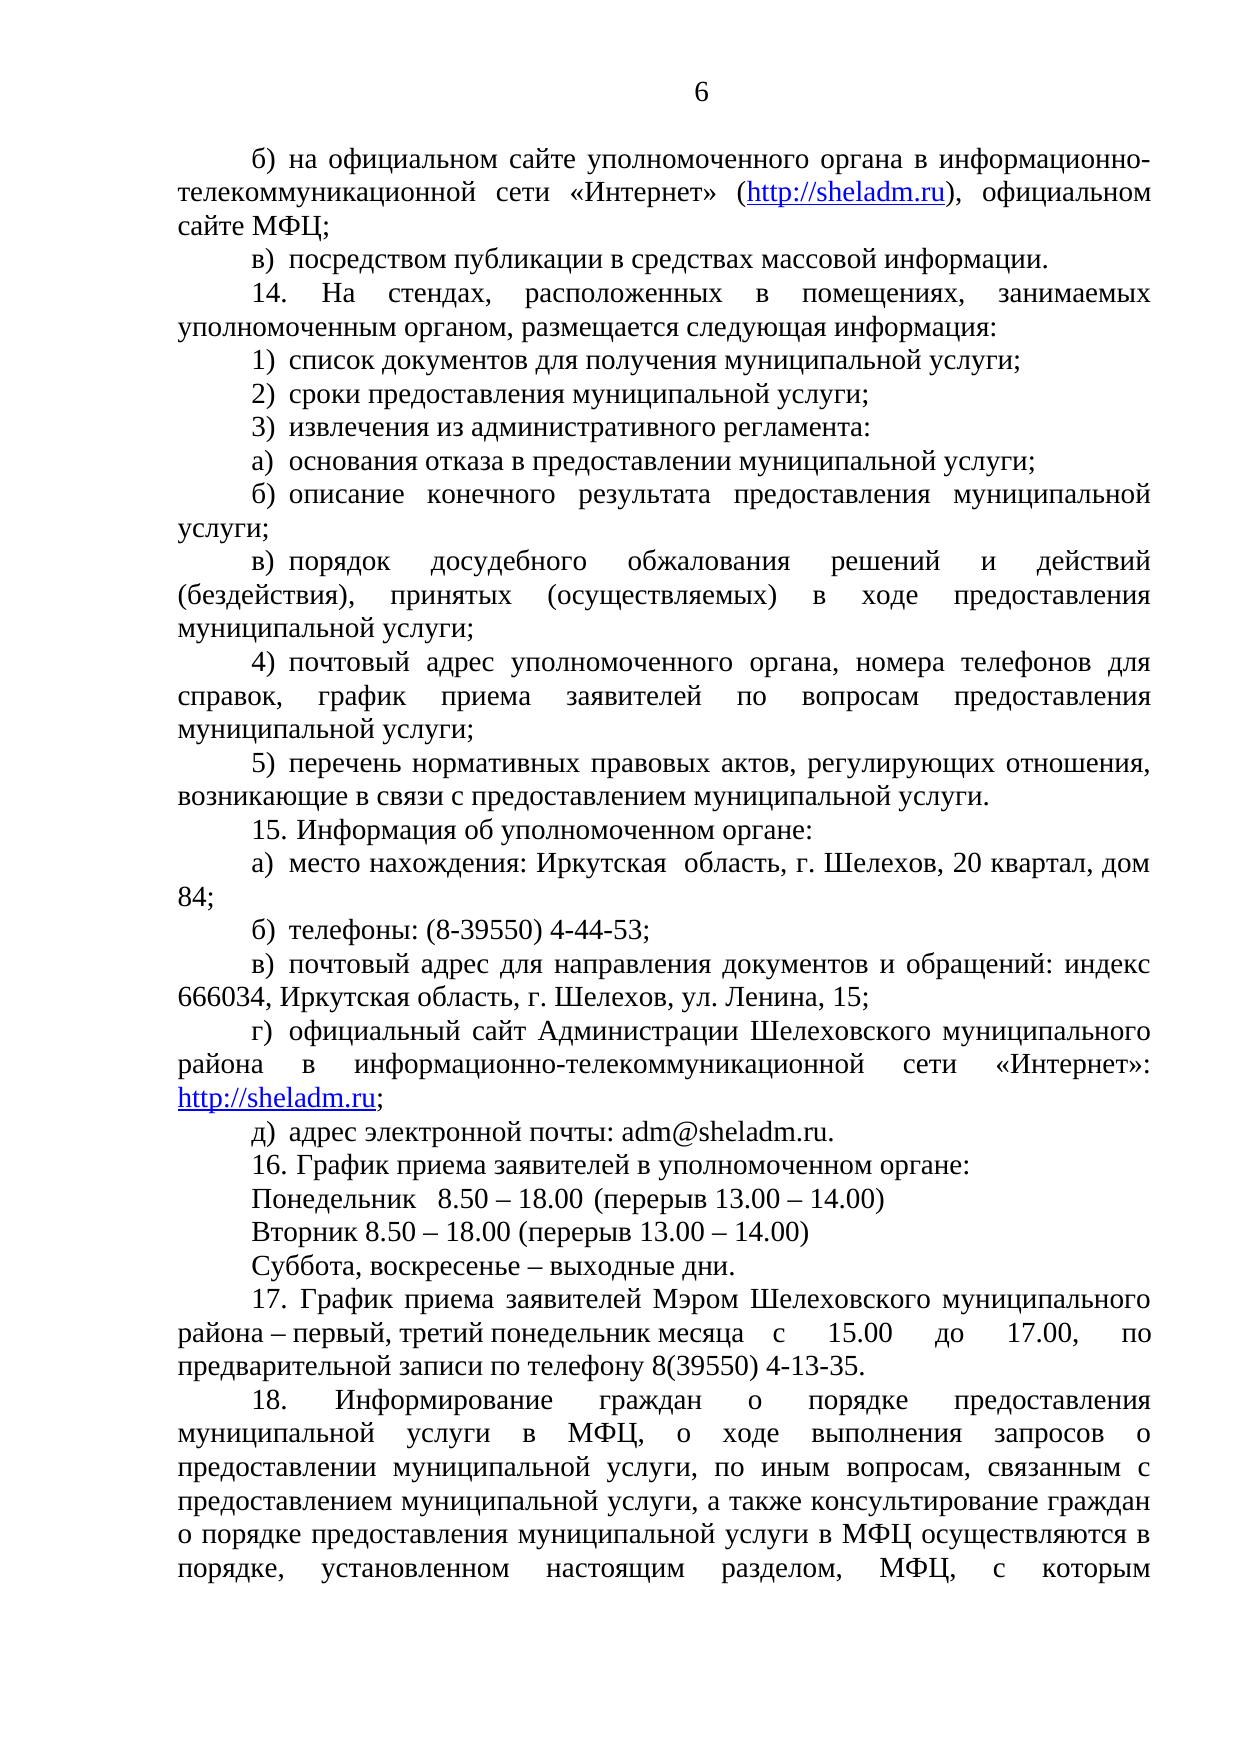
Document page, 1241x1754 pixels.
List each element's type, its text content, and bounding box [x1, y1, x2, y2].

list на официальном сайте уполномоченного органа в информационно-телекоммуникационной сети «Интернет» (http://sheladm.ru), официальном сайте МФЦ; [177, 141, 1152, 242]
list График приема заявителей в уполномоченном органе: [177, 1147, 1152, 1181]
list официальный сайт Администрации Шелеховского муниципального района в информационно-телекоммуникационной сети «Интернет»: http://sheladm.ru; [177, 1013, 1152, 1114]
list почтовый адрес уполномоченного органа, номера телефонов для справок, график приема заявителей по вопросам предоставления муниципальной услуги; [177, 644, 1152, 745]
list Суббота, воскресенье – выходные дни. [177, 1248, 1152, 1281]
list описание конечного результата предоставления муниципальной услуги; [177, 476, 1152, 543]
list Вторник 8.50 – 18.00 (перерыв 13.00 – 14.00) [177, 1214, 1152, 1248]
list телефоны: (8-39550) 4-44-53; [177, 912, 1152, 946]
list адрес электронной почты: adm@sheladm.ru. [177, 1114, 1152, 1147]
list извлечения из административного регламента: [177, 409, 1152, 443]
list почтовый адрес для направления документов и обращений: индекс 666034, Иркутская область, г. Шелехов, ул. Ленина, 15; [177, 946, 1152, 1013]
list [177, 1382, 1152, 1583]
list список документов для получения муниципальной услуги; [177, 342, 1152, 376]
list перечень нормативных правовых актов, регулирующих отношения, возникающие в связи с предоставлением муниципальной услуги. [177, 745, 1152, 812]
list место нахождения: Иркутская область, г. Шелехов, 20 квартал, дом 84; [177, 845, 1152, 912]
list Информация об уполномоченном органе: [177, 812, 1152, 845]
list основания отказа в предоставлении муниципальной услуги; [177, 443, 1152, 476]
list Понедельник 8.50 – 18.00 (перерыв 13.00 – 14.00) [177, 1181, 1152, 1214]
list На стендах, расположенных в помещениях, занимаемых уполномоченным органом, размещается следующая информация: [177, 275, 1152, 342]
list посредством публикации в средствах массовой информации. [177, 242, 1152, 275]
list порядок досудебного обжалования решений и действий (бездействия), принятых (осуществляемых) в ходе предоставления муниципальной услуги; [177, 543, 1152, 644]
list График приема заявителей Мэром Шелеховского муниципального района – первый, третий понедельник месяца с 15.00 до 17.00, по предварительной записи по телефону 8(39550) 4-13-35. [177, 1281, 1152, 1382]
list сроки предоставления муниципальной услуги; [177, 376, 1152, 409]
